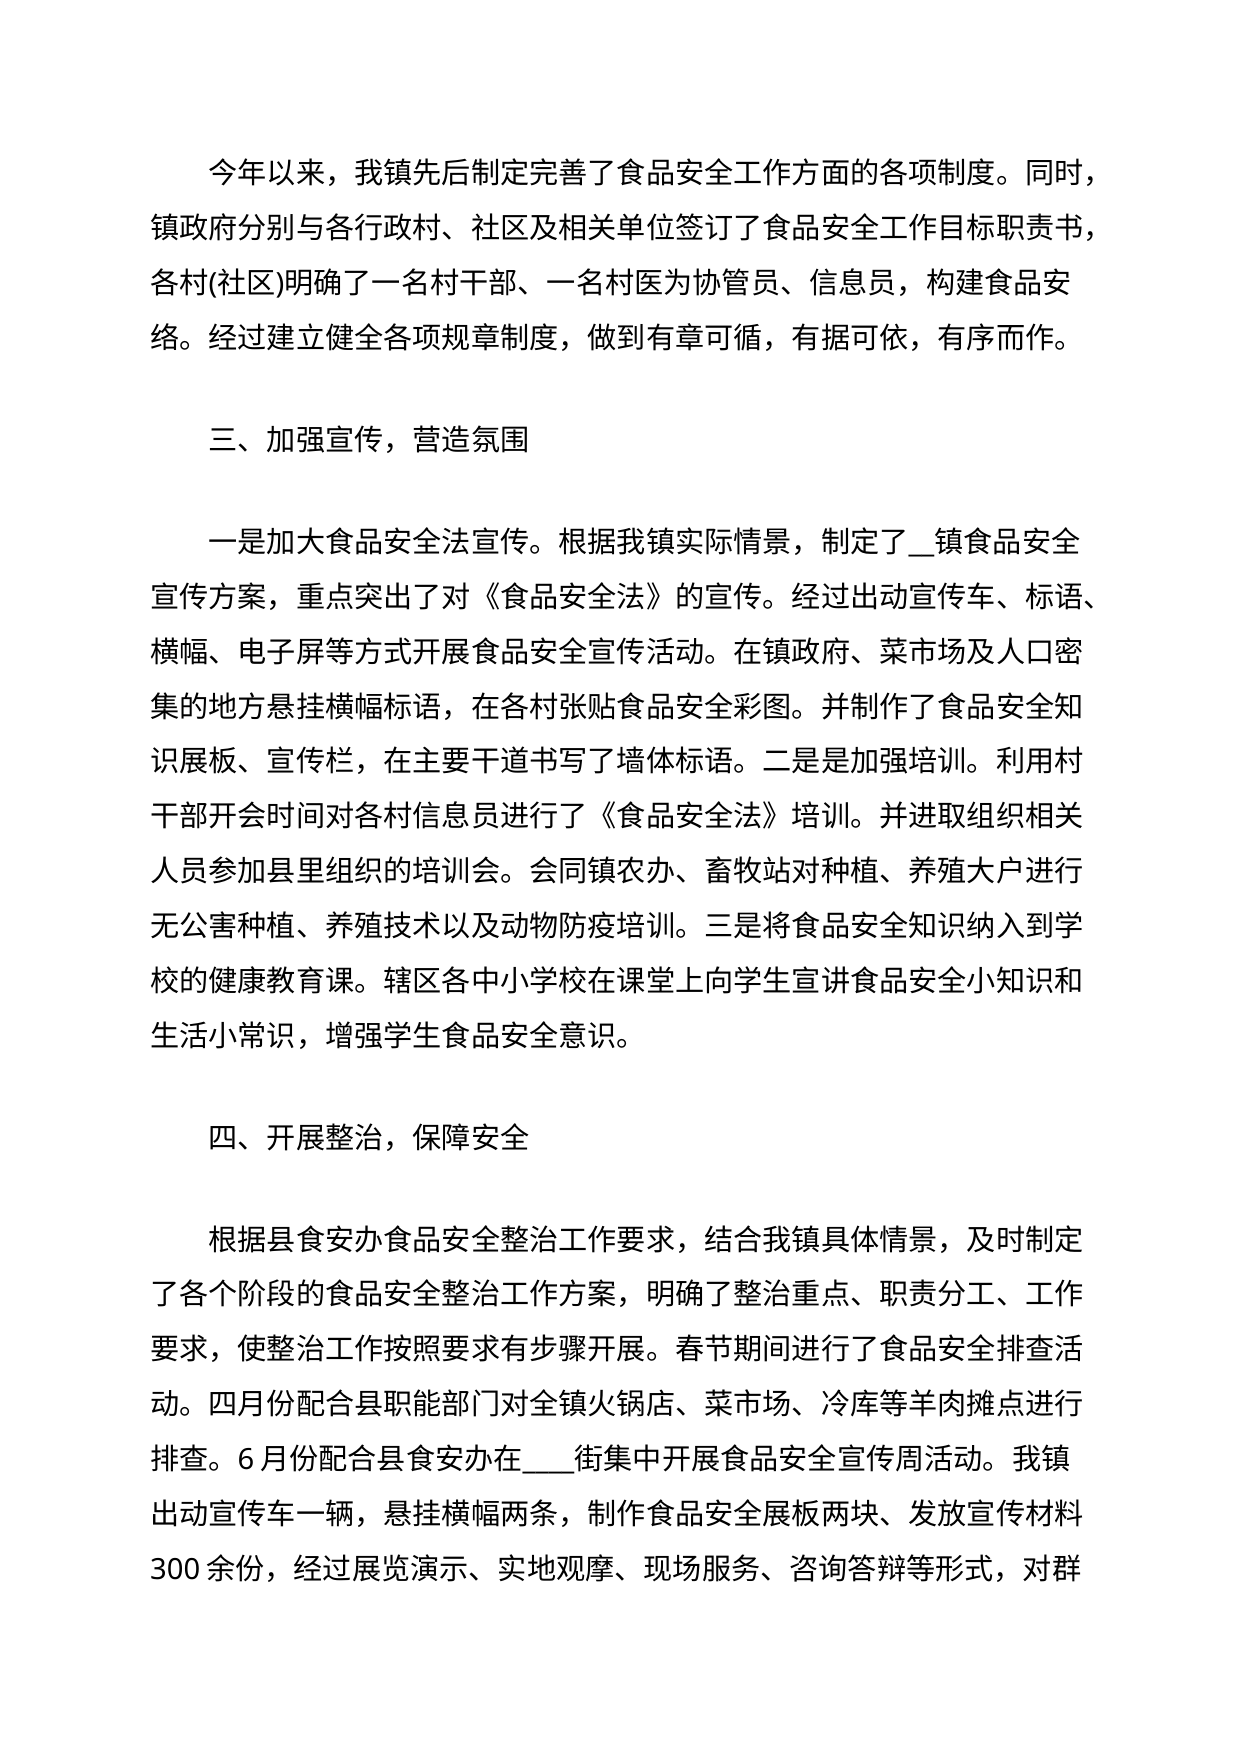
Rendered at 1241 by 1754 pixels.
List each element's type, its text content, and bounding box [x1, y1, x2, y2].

text 一是加大食品安全法宣传。根据我镇实际情景，制定了__镇食品安全宣传方案，重点突出了对《食品安全法》的宣传。经过出动宣传车、标语、横幅、电子屏等方式开展食品安全宣传活动。在镇政府、菜市场及人口密集的地方悬挂横幅标语，在各村张贴食品安全彩图。并制作了食品安全知识展板、宣传栏，在主要干道书写了墙体标语。二是是加强培训。利用村干部开会时间对各村信息员进行了《食品安全法》培训。并进取组织相关人员参加县里组织的培训会。会同镇农办、畜牧站对种植、养殖大户进行无公害种植、养殖技术以及动物防疫培训。三是将食品安全知识纳入到学校的健康教育课。辖区各中小学校在课堂上向学生宣讲食品安全小知识和生活小常识，增强学生食品安全意识。 [150, 518, 1090, 1055]
text 今年以来，我镇先后制定完善了食品安全工作方面的各项制度。同时，镇政府分别与各行政村、社区及相关单位签订了食品安全工作目标职责书，各村(社区)明确了一名村干部、一名村医为协管员、信息员，构建食品安络。经过建立健全各项规章制度，做到有章可循，有据可依，有序而作。 [150, 150, 1090, 357]
text 四、开展整治，保障安全 [150, 1114, 1090, 1157]
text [150, 1216, 1090, 1588]
text 三、加强宣传，营造氛围 [150, 417, 1090, 459]
